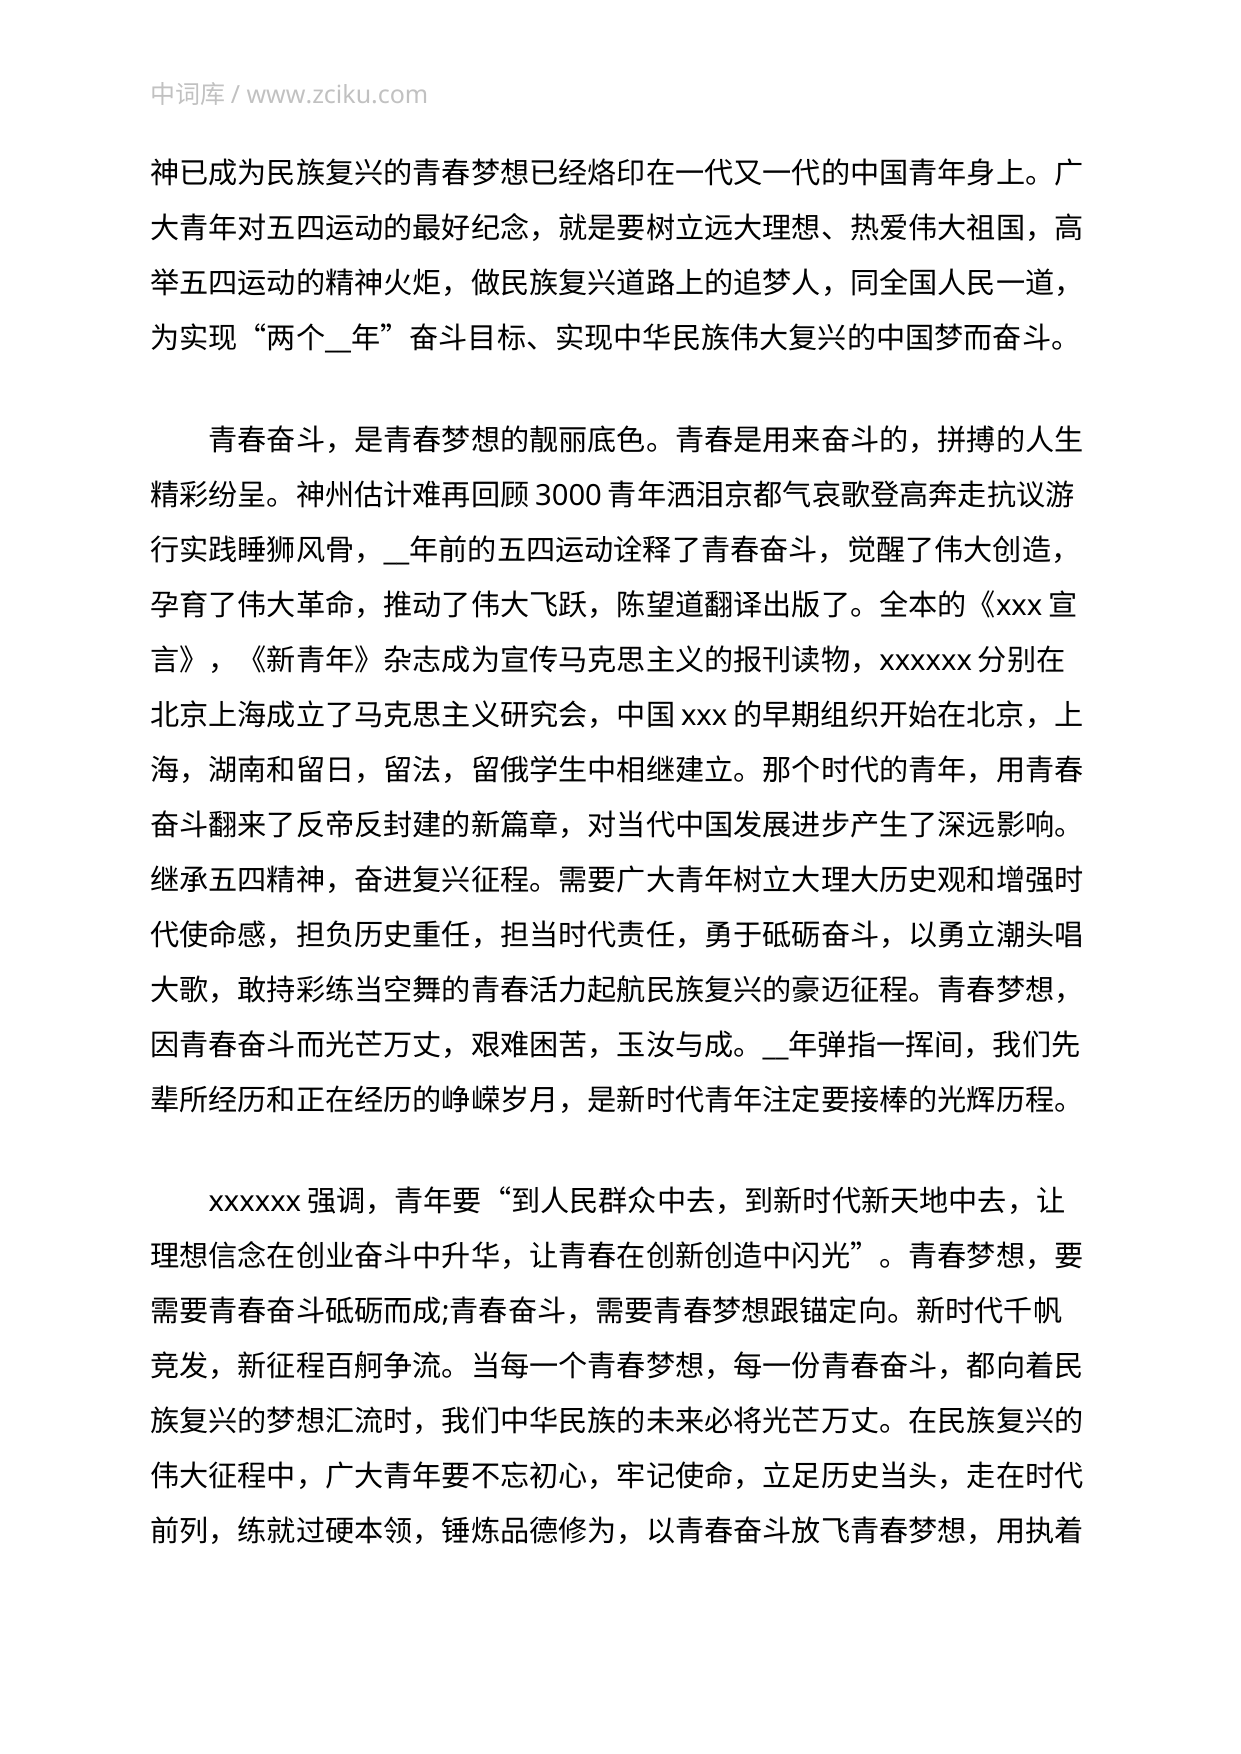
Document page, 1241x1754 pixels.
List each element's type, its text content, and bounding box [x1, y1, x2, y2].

text 青春奋斗，是青春梦想的靓丽底色。青春是用来奋斗的，拼搏的人生精彩纷呈。神州估计难再回顾3000青年洒泪京都气哀歌登高奔走抗议游行实践睡狮风骨，__年前的五四运动诠释了青春奋斗，觉醒了伟大创造，孕育了伟大革命，推动了伟大飞跃，陈望道翻译出版了。全本的《xxx宣言》，《新青年》杂志成为宣传马克思主义的报刊读物，xxxxxx分别在北京上海成立了马克思主义研究会，中国xxx的早期组织开始在北京，上海，湖南和留日，留法，留俄学生中相继建立。那个时代的青年，用青春奋斗翻来了反帝反封建的新篇章，对当代中国发展进步产生了深远影响。继承五四精神，奋进复兴征程。需要广大青年树立大理大历史观和增强时代使命感，担负历史重任，担当时代责任，勇于砥砺奋斗，以勇立潮头唱大歌，敢持彩练当空舞的青春活力起航民族复兴的豪迈征程。青春梦想，因青春奋斗而光芒万丈，艰难困苦，玉汝与成。__年弹指一挥间，我们先辈所经历和正在经历的峥嵘岁月，是新时代青年注定要接棒的光辉历程。 [150, 417, 1090, 1118]
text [150, 1178, 1090, 1550]
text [150, 150, 1090, 357]
